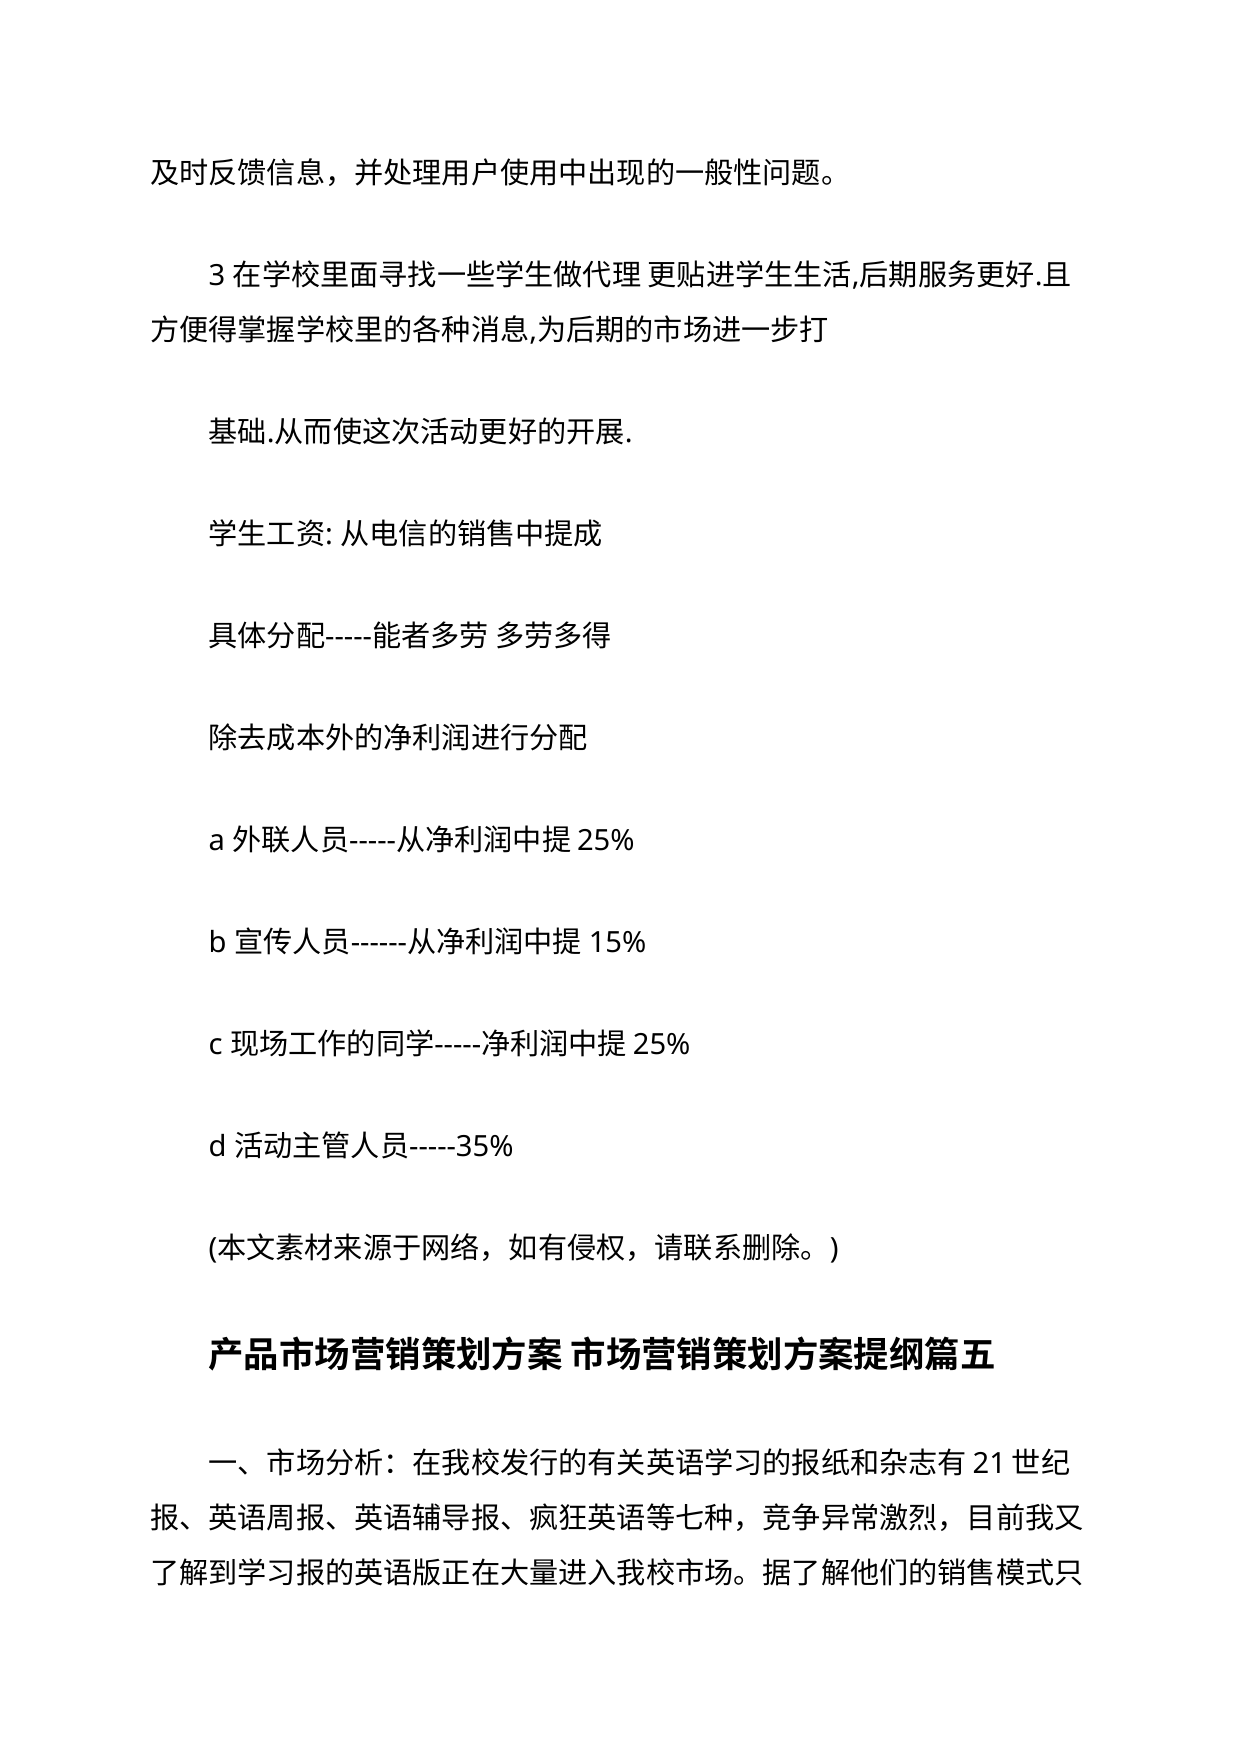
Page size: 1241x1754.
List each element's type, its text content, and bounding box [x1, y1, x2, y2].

text a 外联人员-----从净利润中提25% [150, 816, 1090, 859]
text 具体分配-----能者多劳 多劳多得 [150, 613, 1090, 655]
text 学生工资: 从电信的销售中提成 [150, 511, 1090, 553]
text 3 在学校里面寻找一些学生做代理 更贴进学生生活,后期服务更好.且方便得掌握学校里的各种消息,为后期的市场进一步打 [150, 252, 1090, 349]
text c 现场工作的同学-----净利润中提25% [150, 1020, 1090, 1063]
text b 宣传人员------从净利润中提 15% [150, 918, 1090, 961]
text (本文素材来源于网络，如有侵权，请联系删除。) [150, 1224, 1090, 1267]
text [150, 150, 1090, 192]
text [150, 1440, 1090, 1592]
text 除去成本外的净利润进行分配 [150, 715, 1090, 757]
text 基础.从而使这次活动更好的开展. [150, 409, 1090, 451]
text 产品市场营销策划方案 市场营销策划方案提纲篇五 [150, 1326, 1090, 1378]
text d 活动主管人员-----35% [150, 1122, 1090, 1165]
